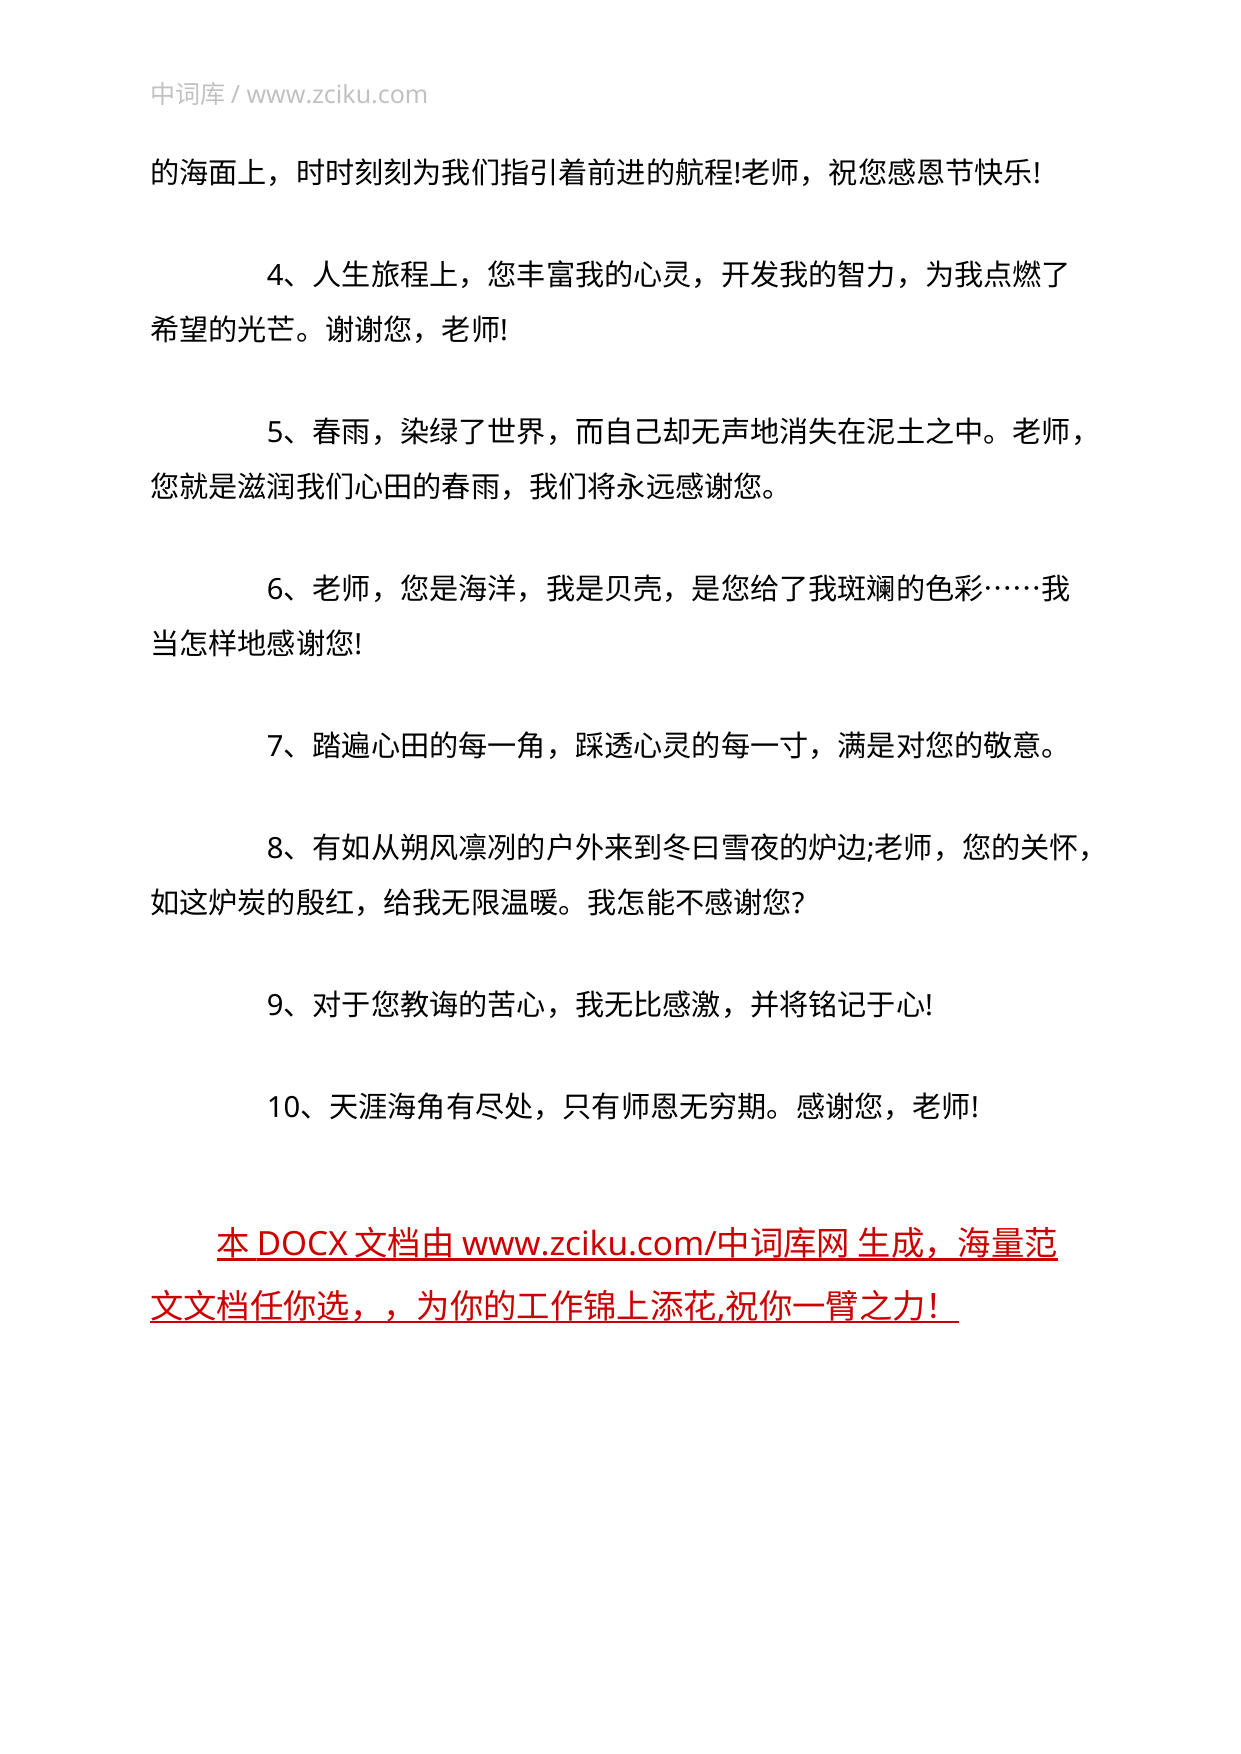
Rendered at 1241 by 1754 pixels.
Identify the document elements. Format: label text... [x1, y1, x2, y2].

text 本DOCX文档由 www.zciku.com/中词库网 生成，海量范文文档任你选，，为你的工作锦上添花,祝你一臂之力！ [150, 1217, 1090, 1328]
text 5、春雨，染绿了世界，而自己却无声地消失在泥土之中。老师，您就是滋润我们心田的春雨，我们将永远感谢您。 [150, 409, 1090, 506]
text 8、有如从朔风凛冽的户外来到冬曰雪夜的炉边;老师，您的关怀，如这炉炭的殷红，给我无限温暖。我怎能不感谢您? [150, 825, 1090, 922]
text 9、对于您教诲的苦心，我无比感激，并将铭记于心! [150, 982, 1090, 1024]
text 4、人生旅程上，您丰富我的心灵，开发我的智力，为我点燃了希望的光芒。谢谢您，老师! [150, 252, 1090, 349]
text 7、踏遍心田的每一角，踩透心灵的每一寸，满是对您的敬意。 [150, 723, 1090, 765]
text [150, 150, 1090, 192]
text 10、天涯海角有尽处，只有师恩无穷期。感谢您，老师! [150, 1084, 1090, 1126]
text 6、老师，您是海洋，我是贝壳，是您给了我斑斓的色彩……我当怎样地感谢您! [150, 566, 1090, 663]
